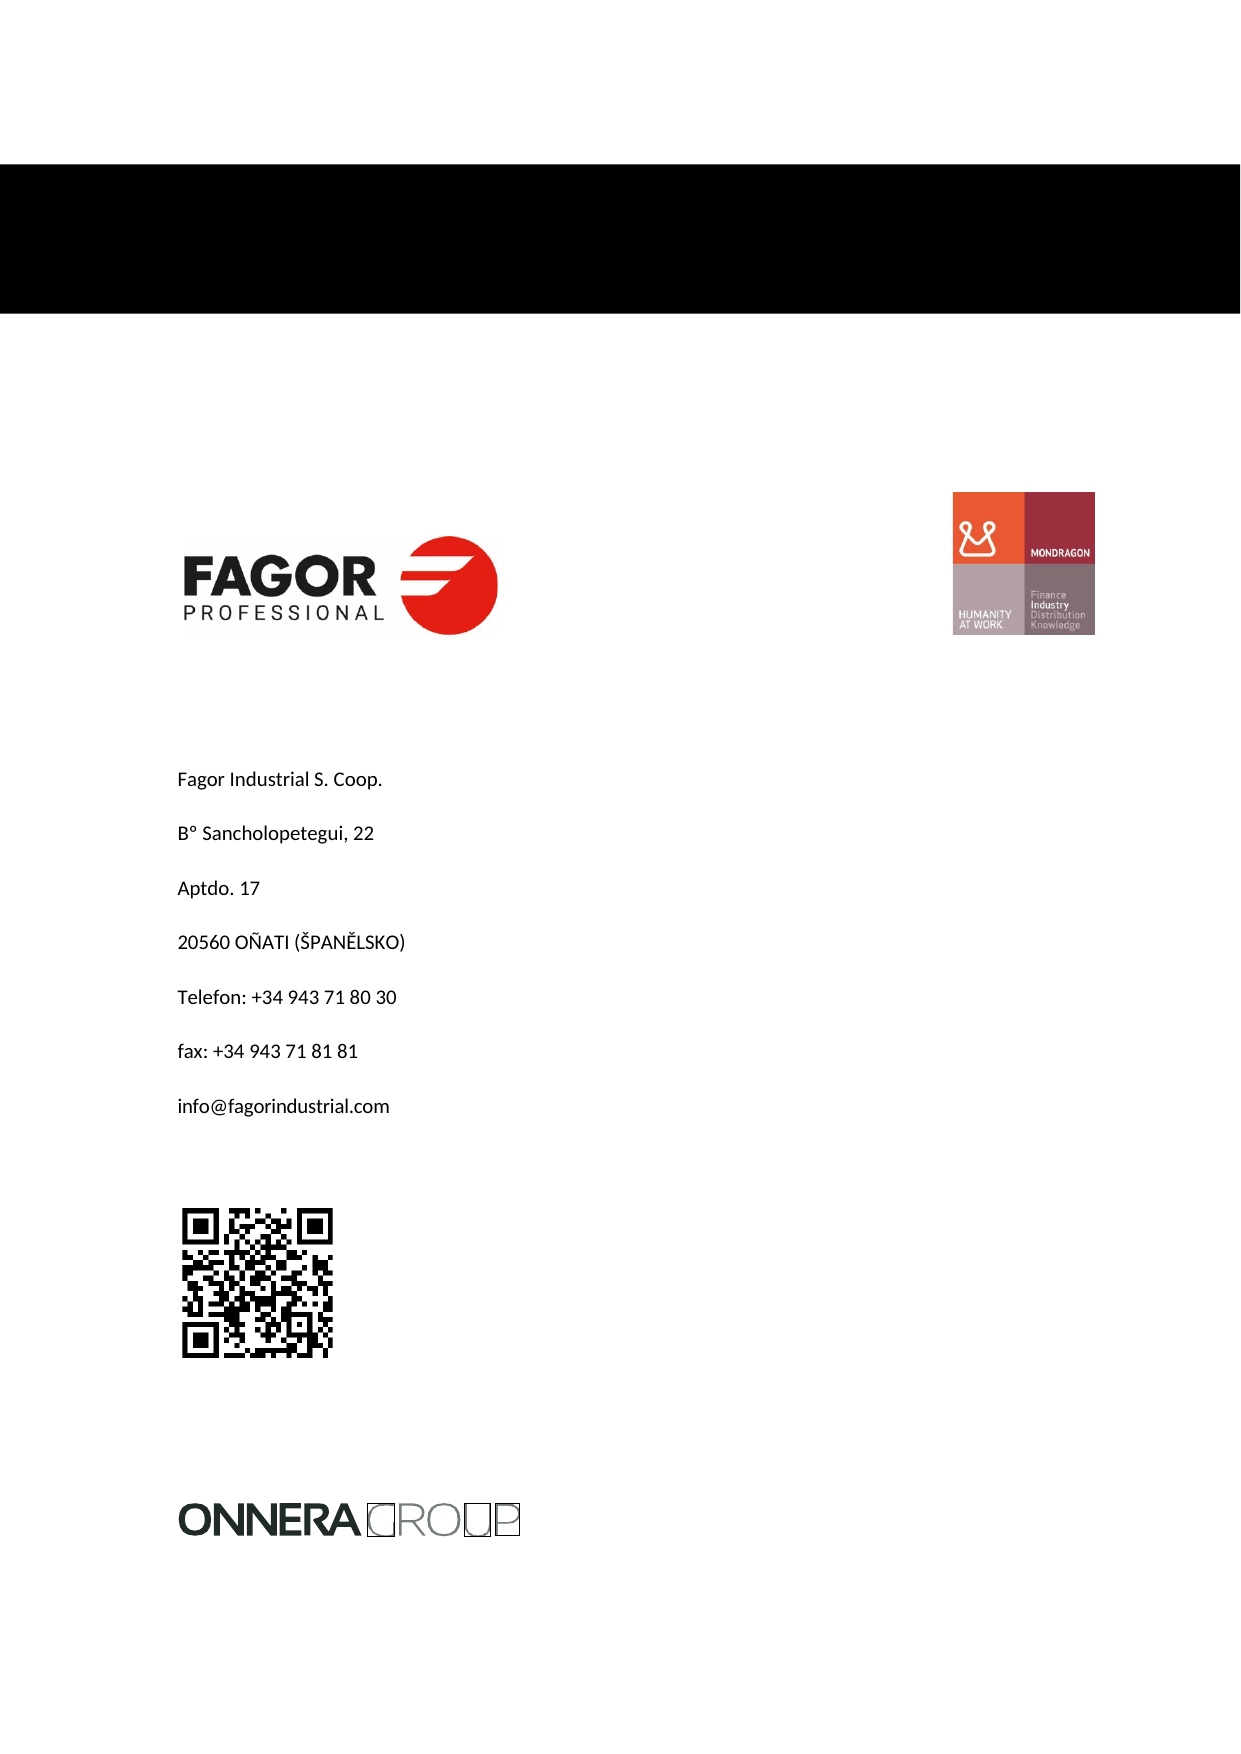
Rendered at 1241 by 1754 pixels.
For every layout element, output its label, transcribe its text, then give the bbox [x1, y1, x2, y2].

picture [184, 536, 498, 635]
text fax: +34 943 71 81 81 [177, 1039, 1165, 1064]
text info@fagorindustrial.com [177, 1093, 1165, 1119]
picture [182, 1208, 333, 1358]
text Aptdo. 17 [177, 875, 1165, 900]
picture [368, 1504, 394, 1536]
text Telefon: +34 943 71 80 30 [177, 984, 1165, 1009]
picture [952, 492, 1095, 635]
picture [465, 1504, 490, 1536]
text Fagor Industrial S. Coop. Bº Sancholopetegui, 22 [177, 766, 397, 846]
picture [496, 1504, 519, 1535]
text 20560 OÑATI (ŠPANĚLSKO) [177, 929, 1165, 955]
